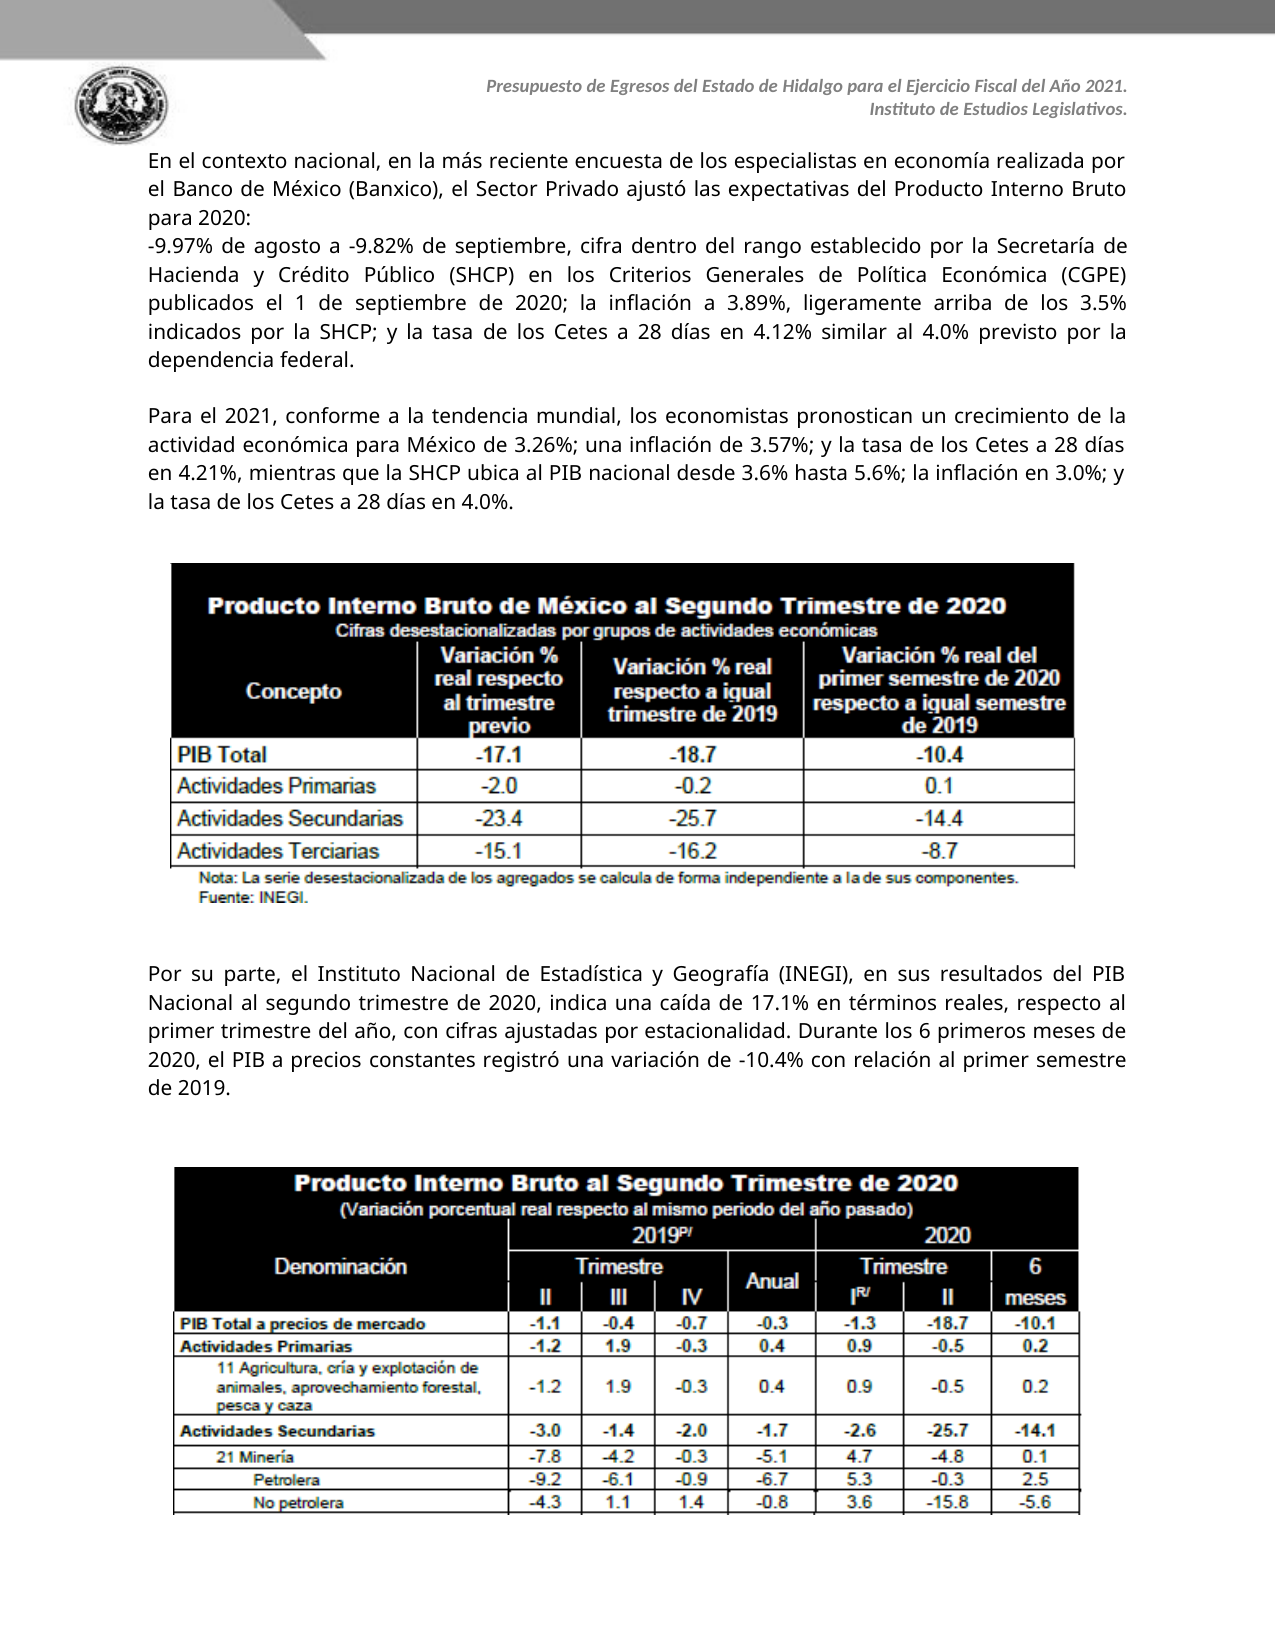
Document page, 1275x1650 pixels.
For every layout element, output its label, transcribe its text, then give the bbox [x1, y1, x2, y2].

text Por su parte, el Instituto Nacional de Estadística y Geografía (INEGI), en sus resultados del PIB Nacional al segundo trimestre de 2020, indica una caída de 17.1% en términos reales, respecto al primer trimestre del año, con cifras ajustadas por estacionalidad. Durante los 6 primeros meses de 2020, el PIB a precios constantes registró una variación de -10.4% con relación al primer semestre de 2019. [148, 959, 1127, 1102]
text Para el 2021, conforme a la tendencia mundial, los economistas pronostican un crecimiento de la actividad económica para México de 3.26%; una inflación de 3.57%; y la tasa de los Cetes a 28 días en 4.21%, mientras que la SHCP ubica al PIB nacional desde 3.6% hasta 5.6%; la inflación en 3.0%; y la tasa de los Cetes a 28 días en 4.0%. [148, 402, 1127, 515]
picture [173, 1167, 1082, 1515]
picture [0, 0, 1275, 146]
picture [170, 563, 1076, 903]
text En el contexto nacional, en la más reciente encuesta de los especialistas en economía realizada por el Banco de México (Banxico), el Sector Privado ajustó las expectativas del Producto Interno Bruto para 2020: [148, 146, 1127, 231]
text -9.97% de agosto a -9.82% de septiembre, cifra dentro del rango establecido por la Secretaría de Hacienda y Crédito Público (SHCP) en los Criterios Generales de Política Económica (CGPE) publicados el 1 de septiembre de 2020; la inflación a 3.89%, ligeramente arriba de los 3.5% indicados por la SHCP; y la tasa de los Cetes a 28 días en 4.12% similar al 4.0% previsto por la dependencia federal. [148, 231, 1128, 374]
